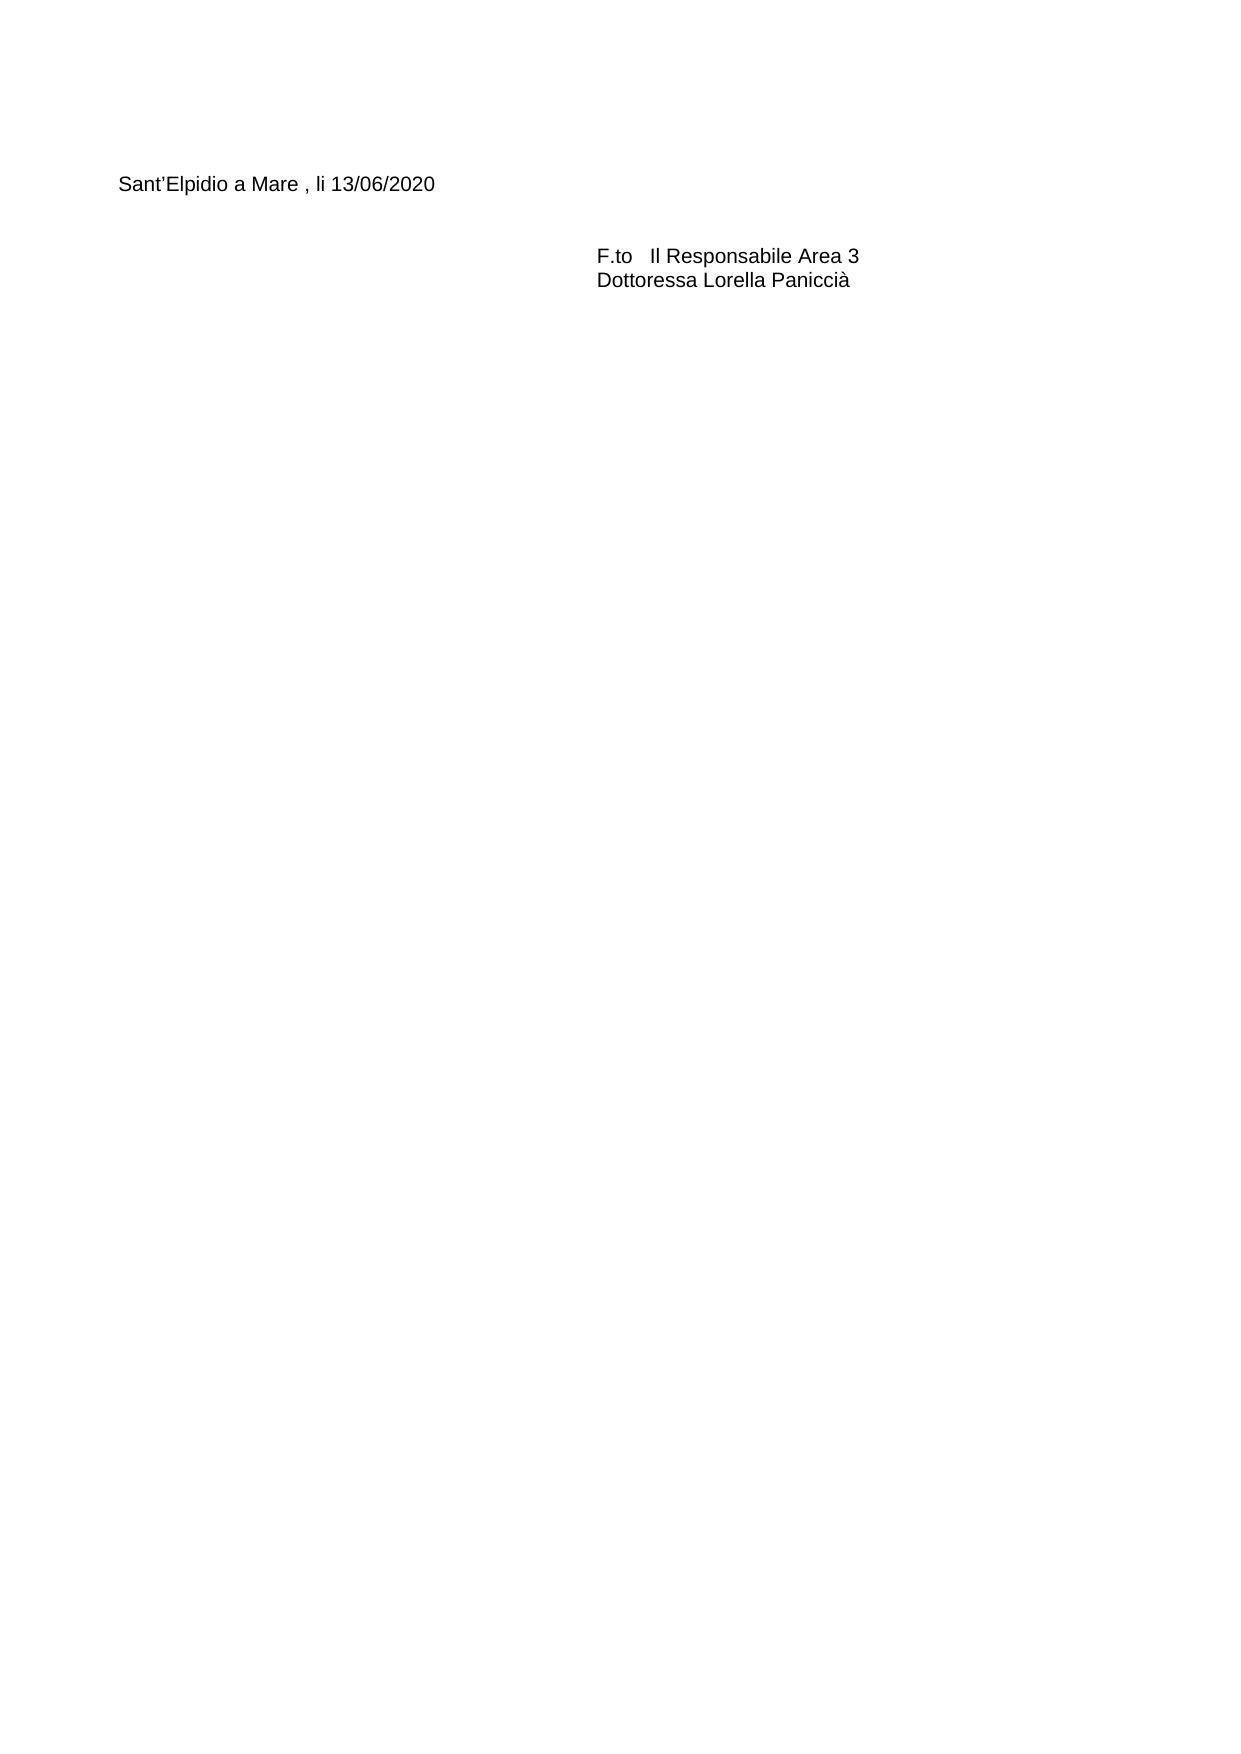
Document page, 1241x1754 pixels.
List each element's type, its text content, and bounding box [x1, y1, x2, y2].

text Dottoressa Lorella Paniccià [118, 267, 1122, 291]
text F.to Il Responsabile Area 3 [118, 243, 1122, 267]
text Sant’Elpidio a Mare , li 13/06/2020 [118, 172, 1122, 196]
